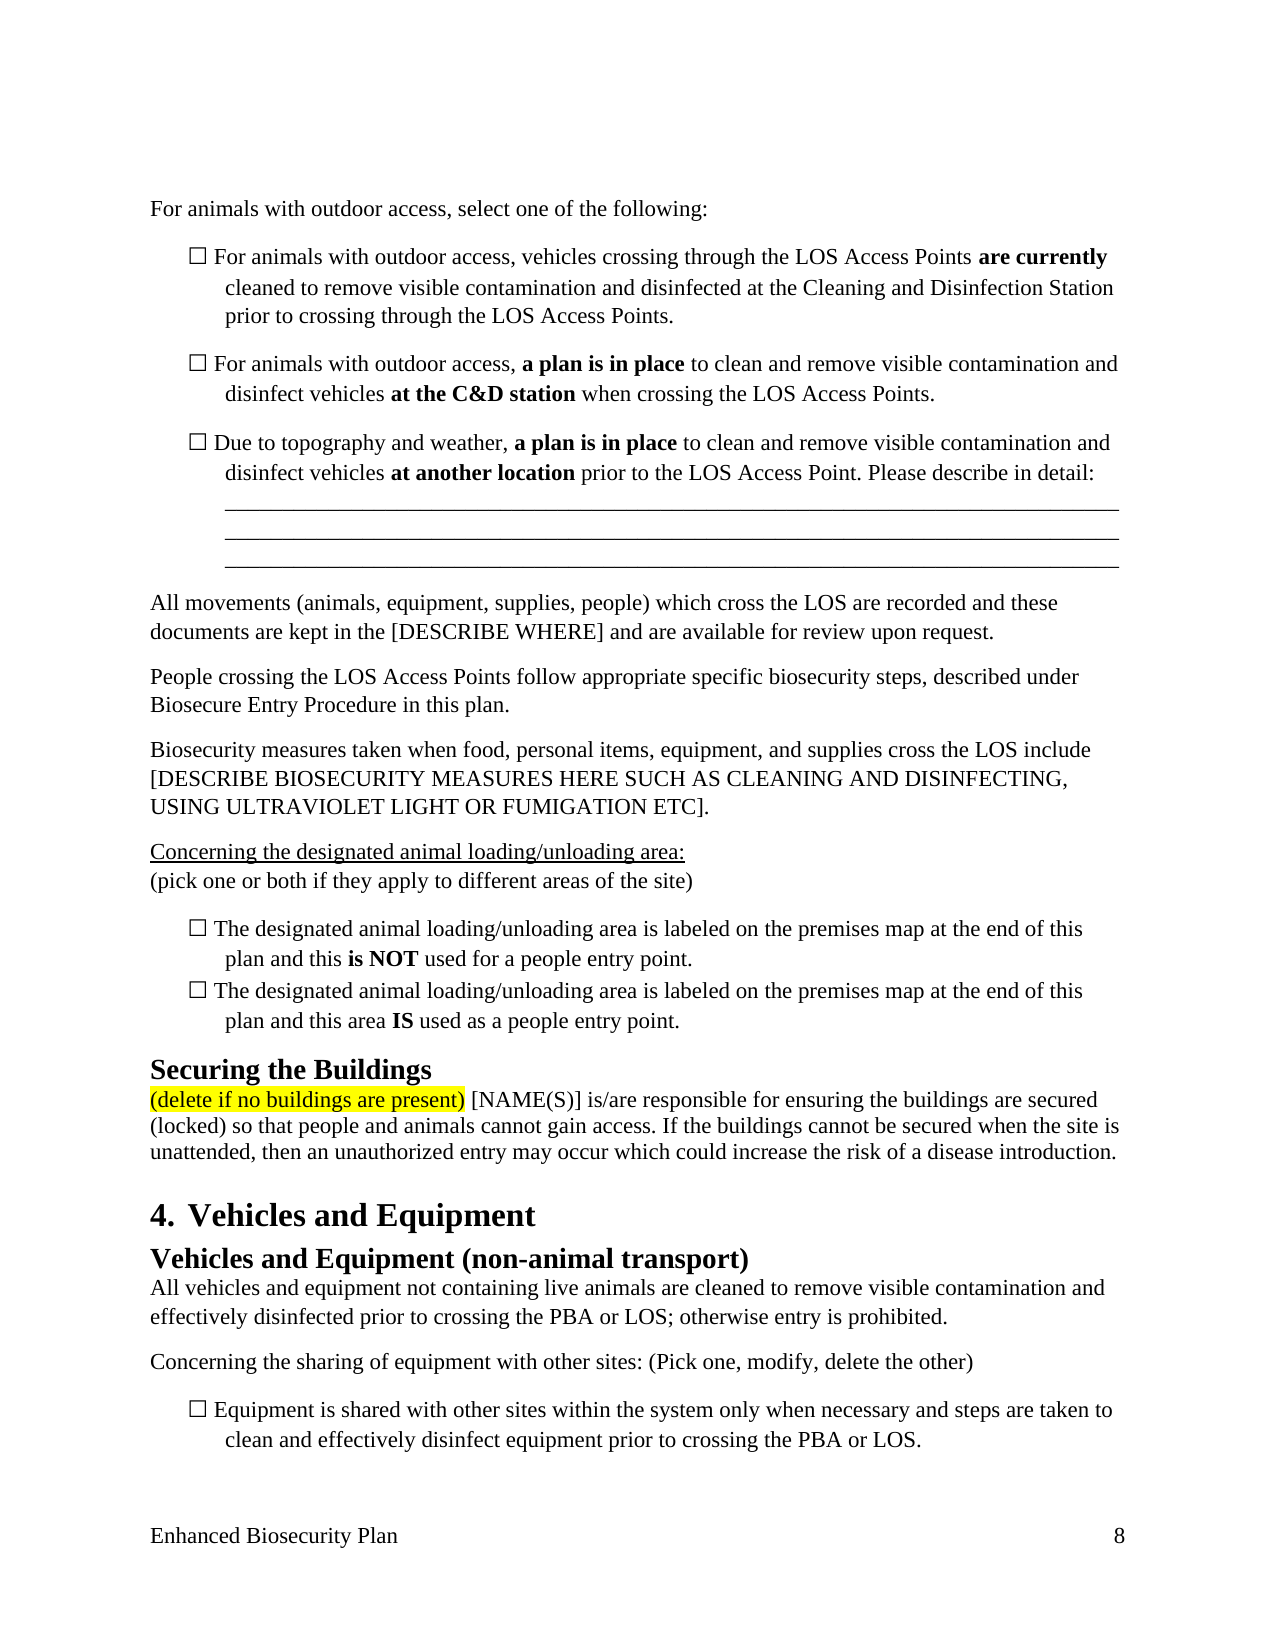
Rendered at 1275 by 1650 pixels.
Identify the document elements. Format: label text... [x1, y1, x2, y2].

text Concerning the sharing of equipment with other sites: (Pick one, modify, delete the other) [150, 1348, 1125, 1374]
text All movements (animals, equipment, supplies, people) which cross the LOS are recorded and these documents are kept in the [DESCRIBE WHERE] and are available for review upon request. [150, 589, 1125, 644]
text People crossing the LOS Access Points follow appropriate specific biosecurity steps, described under Biosecure Entry Procedure in this plan. [150, 663, 1125, 718]
text (delete if no buildings are present) [NAME(S)] is/are responsible for ensuring the buildings are secured (locked) so that people and animals cannot gain access. If the buildings cannot be secured when the site is unattended, then an unauthorized entry may occur which could increase the risk of a disease introduction. [150, 1086, 1125, 1165]
text Due to topography and weather, a plan is in place to clean and remove visible contamination and disinfect vehicles at another location prior to the LOS Access Point. Please describe in detail: __________________________________________________________________________________________________________________________________________________________________________________________________________________________________________ [187, 426, 1125, 571]
subtitle Vehicles and Equipment [150, 1195, 1125, 1233]
text Biosecurity measures taken when food, personal items, equipment, and supplies cross the LOS include [DESCRIBE BIOSECURITY MEASURES HERE SUCH AS CLEANING AND DISINFECTING, USING ULTRAVIOLET LIGHT OR FUMIGATION ETC]. [150, 736, 1125, 819]
text For animals with outdoor access, a plan is in place to clean and remove visible contamination and disinfect vehicles at the C&D station when crossing the LOS Access Points. [187, 347, 1125, 407]
list The designated animal loading/unloading area is labeled on the premises map at the end of this plan and this area IS used as a people entry point. [187, 974, 1125, 1033]
text Concerning the designated animal loading/unloading area: (pick one or both if they apply to different areas of the site) [150, 838, 1125, 893]
subtitle Securing the Buildings [150, 1052, 1125, 1086]
text For animals with outdoor access, vehicles crossing through the LOS Access Points are currently cleaned to remove visible contamination and disinfected at the Cleaning and Disinfection Station prior to crossing through the LOS Access Points. [187, 240, 1125, 328]
text All vehicles and equipment not containing live animals are cleaned to remove visible contamination and effectively disinfected prior to crossing the PBA or LOS; otherwise entry is prohibited. [150, 1274, 1125, 1329]
text Equipment is shared with other sites within the system only when necessary and steps are taken to clean and effectively disinfect equipment prior to crossing the PBA or LOS. [187, 1393, 1125, 1453]
subtitle Vehicles and Equipment (non-animal transport) [150, 1241, 1125, 1274]
list The designated animal loading/unloading area is labeled on the premises map at the end of this plan and this is NOT used for a people entry point. [187, 912, 1125, 972]
text For animals with outdoor access, select one of the following: [150, 195, 1125, 221]
